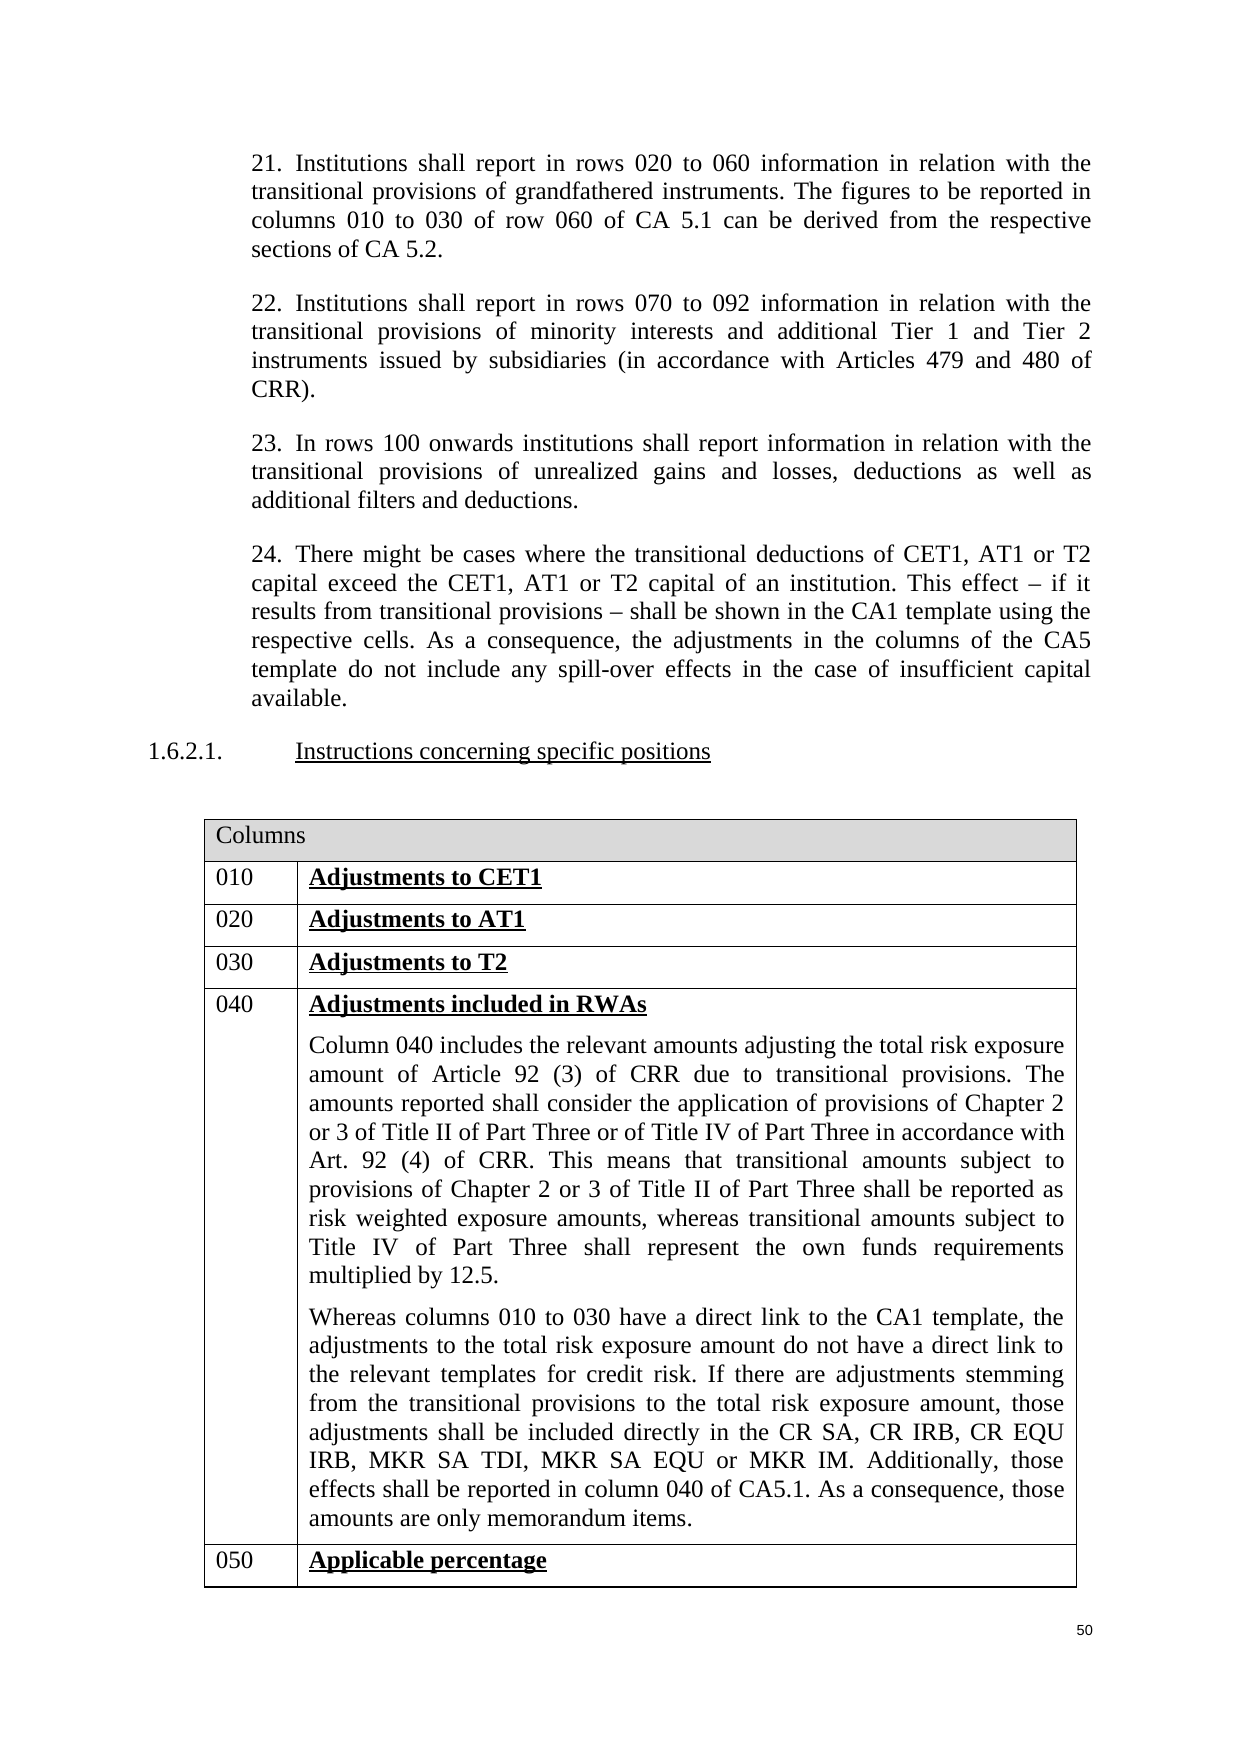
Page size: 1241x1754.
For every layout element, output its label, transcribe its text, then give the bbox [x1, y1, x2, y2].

list 24. There might be cases where the transitional deductions of CET1, AT1 or T2 capital exceed the CET1, AT1 or T2 capital of an institution. This effect – if it results from transitional provisions – shall be shown in the CA1 template using the respective cells. As a consequence, the adjustments in the columns of the CA5 template do not include any spill-over effects in the case of insufficient capital available. [251, 539, 1093, 711]
list 22. Institutions shall report in rows 070 to 092 information in relation with the transitional provisions of minority interests and additional Tier 1 and Tier 2 instruments issued by subsidiaries (in accordance with Articles 479 and 480 of CRR). [251, 288, 1093, 403]
table_cell 050 [205, 1545, 297, 1586]
table_cell 030 [205, 947, 297, 988]
list 21. Institutions shall report in rows 020 to 060 information in relation with the transitional provisions of grandfathered instruments. The figures to be reported in columns 010 to 030 of row 060 of CA 5.1 can be derived from the respective sections of CA 5.2. [251, 148, 1093, 263]
table_cell 020 [205, 905, 297, 946]
table_cell 010 [205, 862, 297, 903]
table_header Columns [205, 820, 1076, 861]
table_cell Adjustments to AT1 [298, 905, 1076, 946]
list 1.6.2.1. Instructions concerning specific positions [148, 736, 1093, 765]
table_cell Adjustments to T2 [298, 947, 1076, 988]
list 23. In rows 100 onwards institutions shall report information in relation with the transitional provisions of unrealized gains and losses, deductions as well as additional filters and deductions. [251, 428, 1093, 514]
table_cell Applicable percentage [298, 1545, 1076, 1586]
table_cell Adjustments to CET1 [298, 862, 1076, 903]
table_cell 040 [205, 989, 297, 1544]
table_cell Adjustments included in RWAs Column 040 includes the relevant amounts adjusting the total risk exposure amount of Article 92 (3) of CRR due to transitional provisions. The amounts reported shall consider the application of provisions of Chapter 2 or 3 of Title II of Part Three or of Title IV of Part Three in accordance with Art. 92 (4) of CRR. This means that transitional amounts subject to provisions of Chapter 2 or 3 of Title II of Part Three shall be reported as risk weighted exposure amounts, whereas transitional amounts subject to Title IV of Part Three shall represent the own funds requirements multiplied by 12.5. Whereas columns 010 to 030 have a direct link to the CA1 template, the adjustments to the total risk exposure amount do not have a direct link to the relevant templates for credit risk. If there are adjustments stemming from the transitional provisions to the total risk exposure amount, those adjustments shall be included directly in the CR SA, CR IRB, CR EQU IRB, MKR SA TDI, MKR SA EQU or MKR IM. Additionally, those effects shall be reported in column 040 of CA5.1. As a consequence, those amounts are only memorandum items. [298, 989, 1076, 1544]
